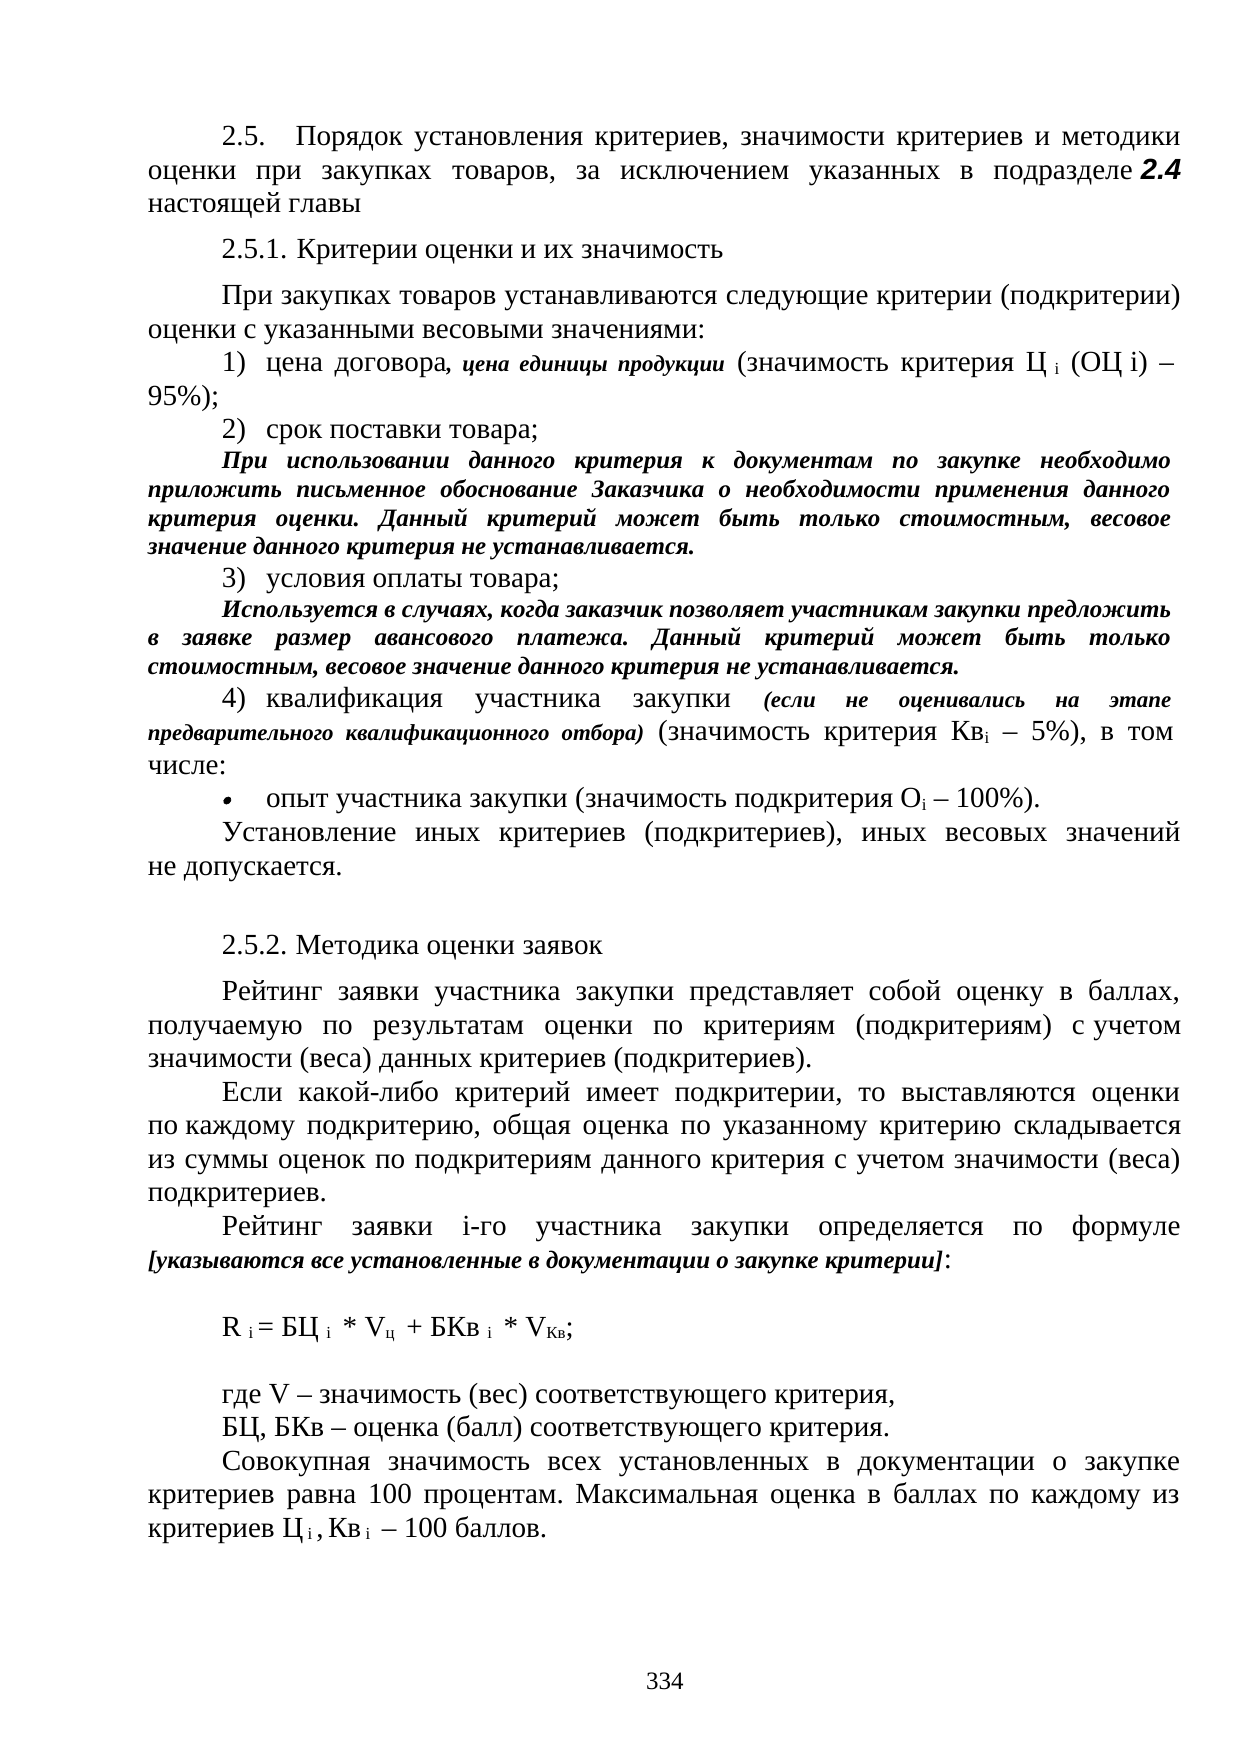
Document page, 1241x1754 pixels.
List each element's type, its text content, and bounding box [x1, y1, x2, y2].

text Совокупная значимость всех установленных в документации о закупке критериев равна 100 процентам. Максимальная оценка в баллах по каждому из критериев Ц i , Кв i – 100 баллов. [148, 1443, 1181, 1543]
text Установление иных критериев (подкритериев), иных весовых значений не допускается. [148, 814, 1181, 881]
text R i = БЦ i * Vц + БКв i * VКв; [148, 1309, 1165, 1342]
text где V – значимость (вес) соответствующего критерия, [148, 1376, 1165, 1409]
text Если какой-либо критерий имеет подкритерии, то выставляются оценки по каждому подкритерию, общая оценка по указанному критерию складывается из суммы оценок по подкритериям данного критерия с учетом значимости (веса) подкритериев. [148, 1074, 1181, 1208]
subtitle Методика оценки заявок [148, 927, 1181, 961]
text БЦ, БКв – оценка (балл) соответствующего критерия. [148, 1409, 1165, 1443]
list опыт участника закупки (значимость подкритерия Оi – 100%). [148, 781, 1174, 814]
list условия оплаты товара; [148, 560, 1174, 594]
text Рейтинг заявки i-го участника закупки определяется по формуле [указываются все установленные в документации о закупке критерии]: [148, 1208, 1181, 1275]
text При закупках товаров устанавливаются следующие критерии (подкритерии) оценки с указанными весовыми значениями: [148, 277, 1181, 344]
subtitle Порядок установления критериев, значимости критериев и методики оценки при закупках товаров, за исключением указанных в подразделе 2.4 настоящей главы [148, 118, 1181, 219]
list квалификация участника закупки (если не оценивались на этапе предварительного квалификационного отбора) (значимость критерия Квi – 5%), в том числе: [148, 680, 1174, 781]
text При использовании данного критерия к документам по закупке необходимо приложить письменное обоснование Заказчика о необходимости применения данного критерия оценки. Данный критерий может быть только стоимостным, весовое значение данного критерия не устанавливается. [148, 445, 1174, 560]
list цена договора, цена единицы продукции (значимость критерия Ц i (ОЦ i) – 95%); [148, 344, 1174, 412]
text Рейтинг заявки участника закупки представляет собой оценку в баллах, получаемую по результатам оценки по критериям (подкритериям) с учетом значимости (веса) данных критериев (подкритериев). [148, 973, 1181, 1074]
list срок поставки товара; [148, 412, 1174, 445]
subtitle Критерии оценки и их значимость [221, 231, 1181, 265]
text Используется в случаях, когда заказчик позволяет участникам закупки предложить в заявке размер авансового платежа. Данный критерий может быть только стоимостным, весовое значение данного критерия не устанавливается. [148, 594, 1174, 680]
